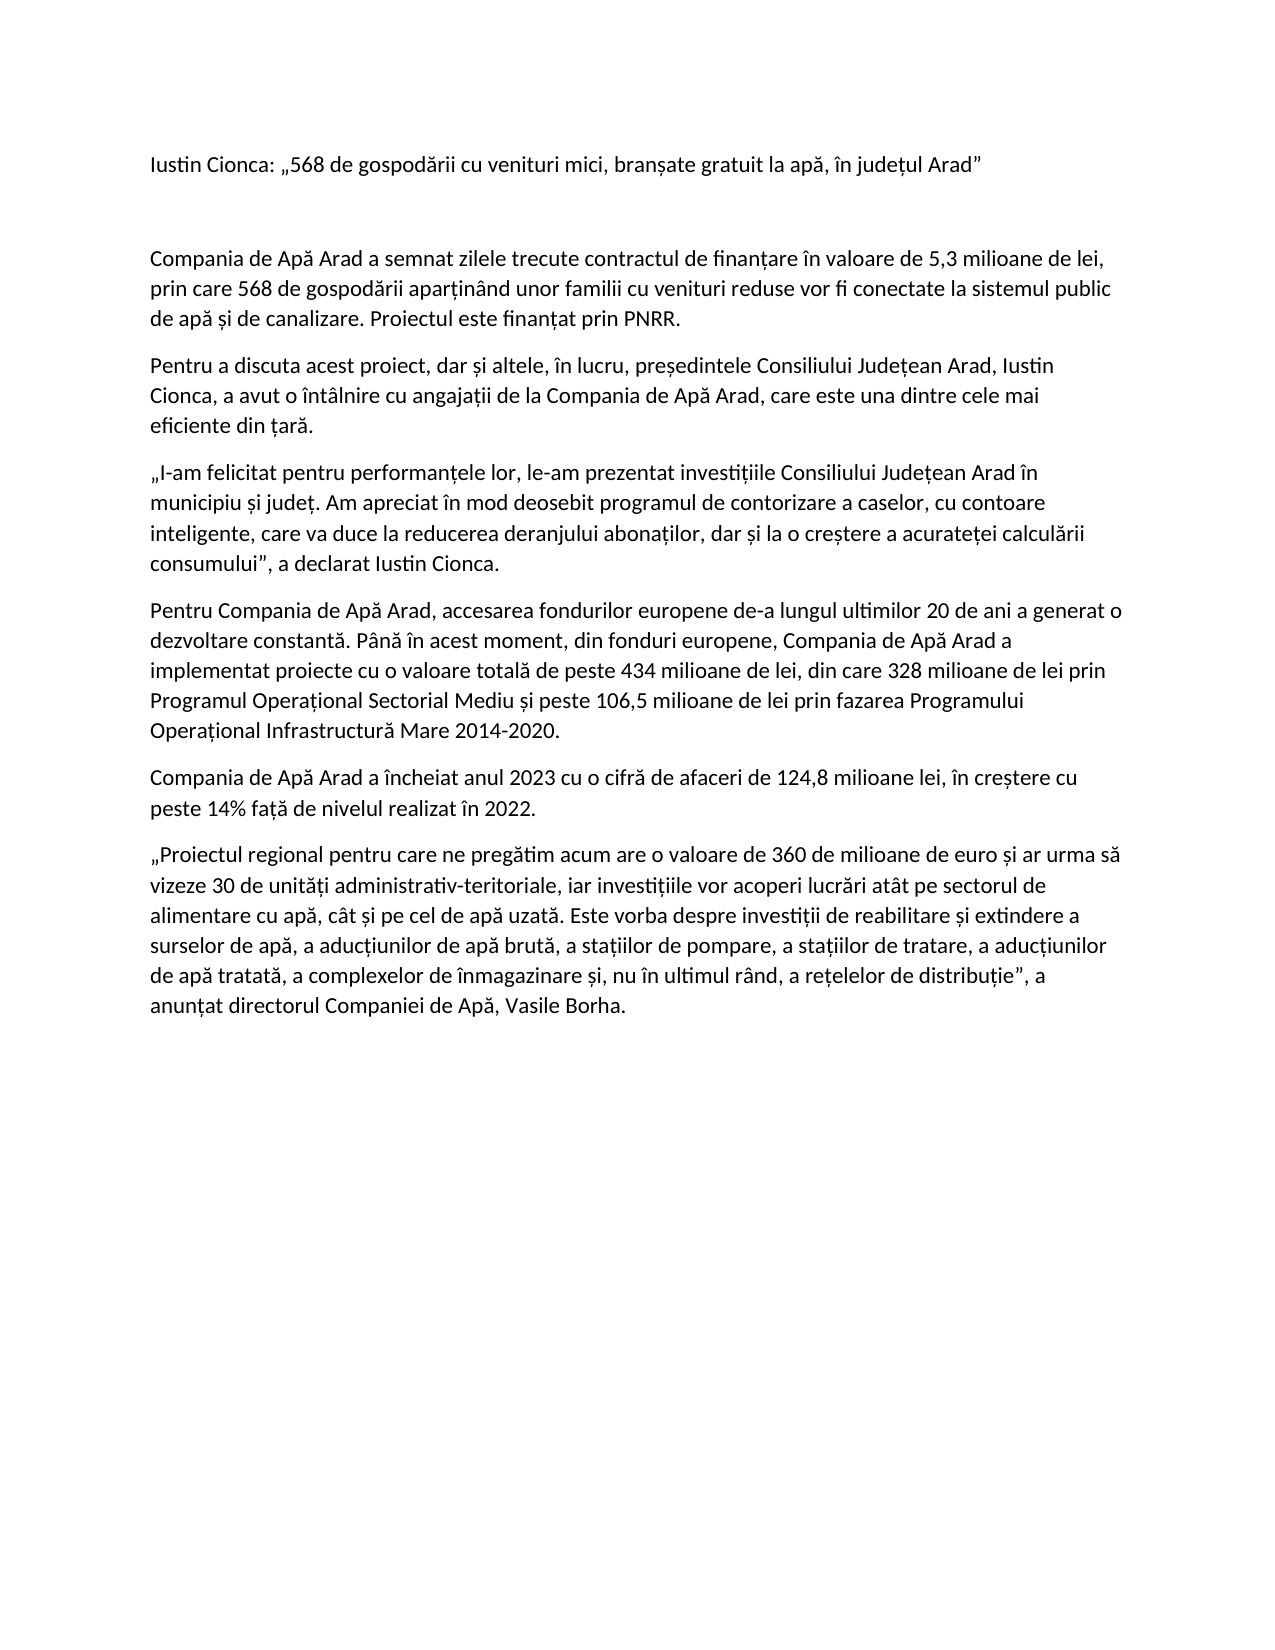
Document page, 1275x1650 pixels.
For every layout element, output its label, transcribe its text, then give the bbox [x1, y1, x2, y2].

text Pentru a discuta acest proiect, dar și altele, în lucru, președintele Consiliului Județean Arad, Iustin Cionca, a avut o întâlnire cu angajații de la Compania de Apă Arad, care este una dintre cele mai eficiente din țară. [150, 351, 1125, 439]
text Iustin Cionca: „568 de gospodării cu venituri mici, branșate gratuit la apă, în județul Arad” [150, 150, 1125, 178]
text Compania de Apă Arad a semnat zilele trecute contractul de finanțare în valoare de 5,3 milioane de lei, prin care 568 de gospodării aparținând unor familii cu venituri reduse vor fi conectate la sistemul public de apă și de canalizare. Proiectul este finanțat prin PNRR. [150, 244, 1125, 332]
text „Proiectul regional pentru care ne pregătim acum are o valoare de 360 de milioane de euro și ar urma să vizeze 30 de unități administrativ-teritoriale, iar investițiile vor acoperi lucrări atât pe sectorul de alimentare cu apă, cât și pe cel de apă uzată. Este vorba despre investiții de reabilitare și extindere a surselor de apă, a aducțiunilor de apă brută, a stațiilor de pompare, a stațiilor de tratare, a aducțiunilor de apă tratată, a complexelor de înmagazinare și, nu în ultimul rând, a rețelelor de distribuție”, a anunțat directorul Companiei de Apă, Vasile Borha. [150, 841, 1125, 1020]
text Pentru Compania de Apă Arad, accesarea fondurilor europene de-a lungul ultimilor 20 de ani a generat o dezvoltare constantă. Până în acest moment, din fonduri europene, Compania de Apă Arad a implementat proiecte cu o valoare totală de peste 434 milioane de lei, din care 328 milioane de lei prin Programul Operațional Sectorial Mediu și peste 106,5 milioane de lei prin fazarea Programului Operațional Infrastructură Mare 2014-2020. [150, 596, 1125, 745]
text „I-am felicitat pentru performanțele lor, le-am prezentat investițiile Consiliului Județean Arad în municipiu și județ. Am apreciat în mod deosebit programul de contorizare a caselor, cu contoare inteligente, care va duce la reducerea deranjului abonaților, dar și la o creștere a acurateței calculării consumului”, a declarat Iustin Cionca. [150, 458, 1125, 577]
text Compania de Apă Arad a încheiat anul 2023 cu o cifră de afaceri de 124,8 milioane lei, în creștere cu peste 14% față de nivelul realizat în 2022. [150, 763, 1125, 822]
